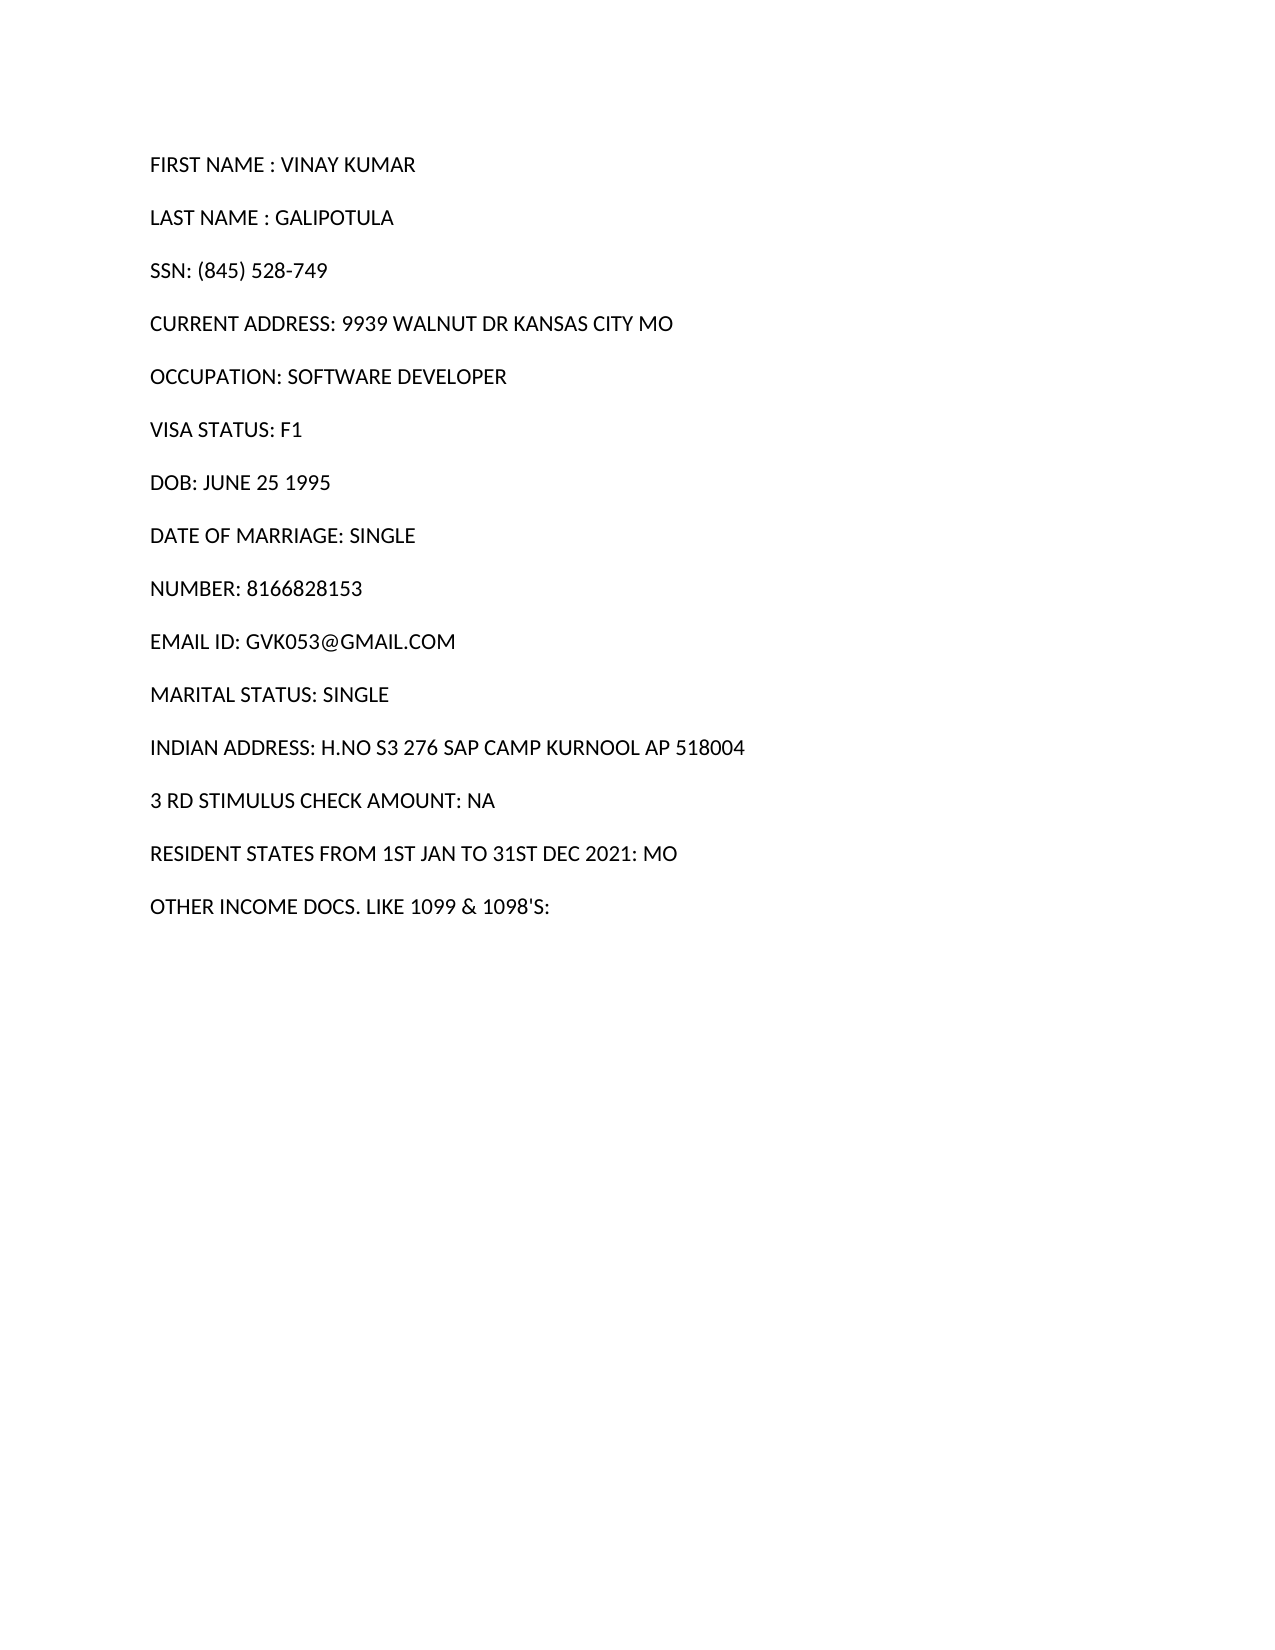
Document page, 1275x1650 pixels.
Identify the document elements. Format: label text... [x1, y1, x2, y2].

text DOB: JUNE 25 1995 [150, 468, 1125, 496]
text INDIAN ADDRESS: H.NO S3 276 SAP CAMP KURNOOL AP 518004 [150, 733, 1125, 761]
text SSN: (845) 528-749 [150, 256, 1125, 284]
text FIRST NAME : VINAY KUMAR [150, 150, 1125, 178]
text OCCUPATION: SOFTWARE DEVELOPER [150, 362, 1125, 390]
text RESIDENT STATES FROM 1ST JAN TO 31ST DEC 2021: MO [150, 839, 1125, 867]
text MARITAL STATUS: SINGLE [150, 680, 1125, 708]
text VISA STATUS: F1 [150, 415, 1125, 443]
text LAST NAME : GALIPOTULA [150, 203, 1125, 231]
text EMAIL ID: GVK053@GMAIL.COM [150, 627, 1125, 655]
text DATE OF MARRIAGE: SINGLE [150, 521, 1125, 549]
text CURRENT ADDRESS: 9939 WALNUT DR KANSAS CITY MO [150, 309, 1125, 337]
text 3 RD STIMULUS CHECK AMOUNT: NA [150, 786, 1125, 814]
text NUMBER: 8166828153 [150, 574, 1125, 602]
text OTHER INCOME DOCS. LIKE 1099 & 1098'S: [150, 892, 1125, 920]
